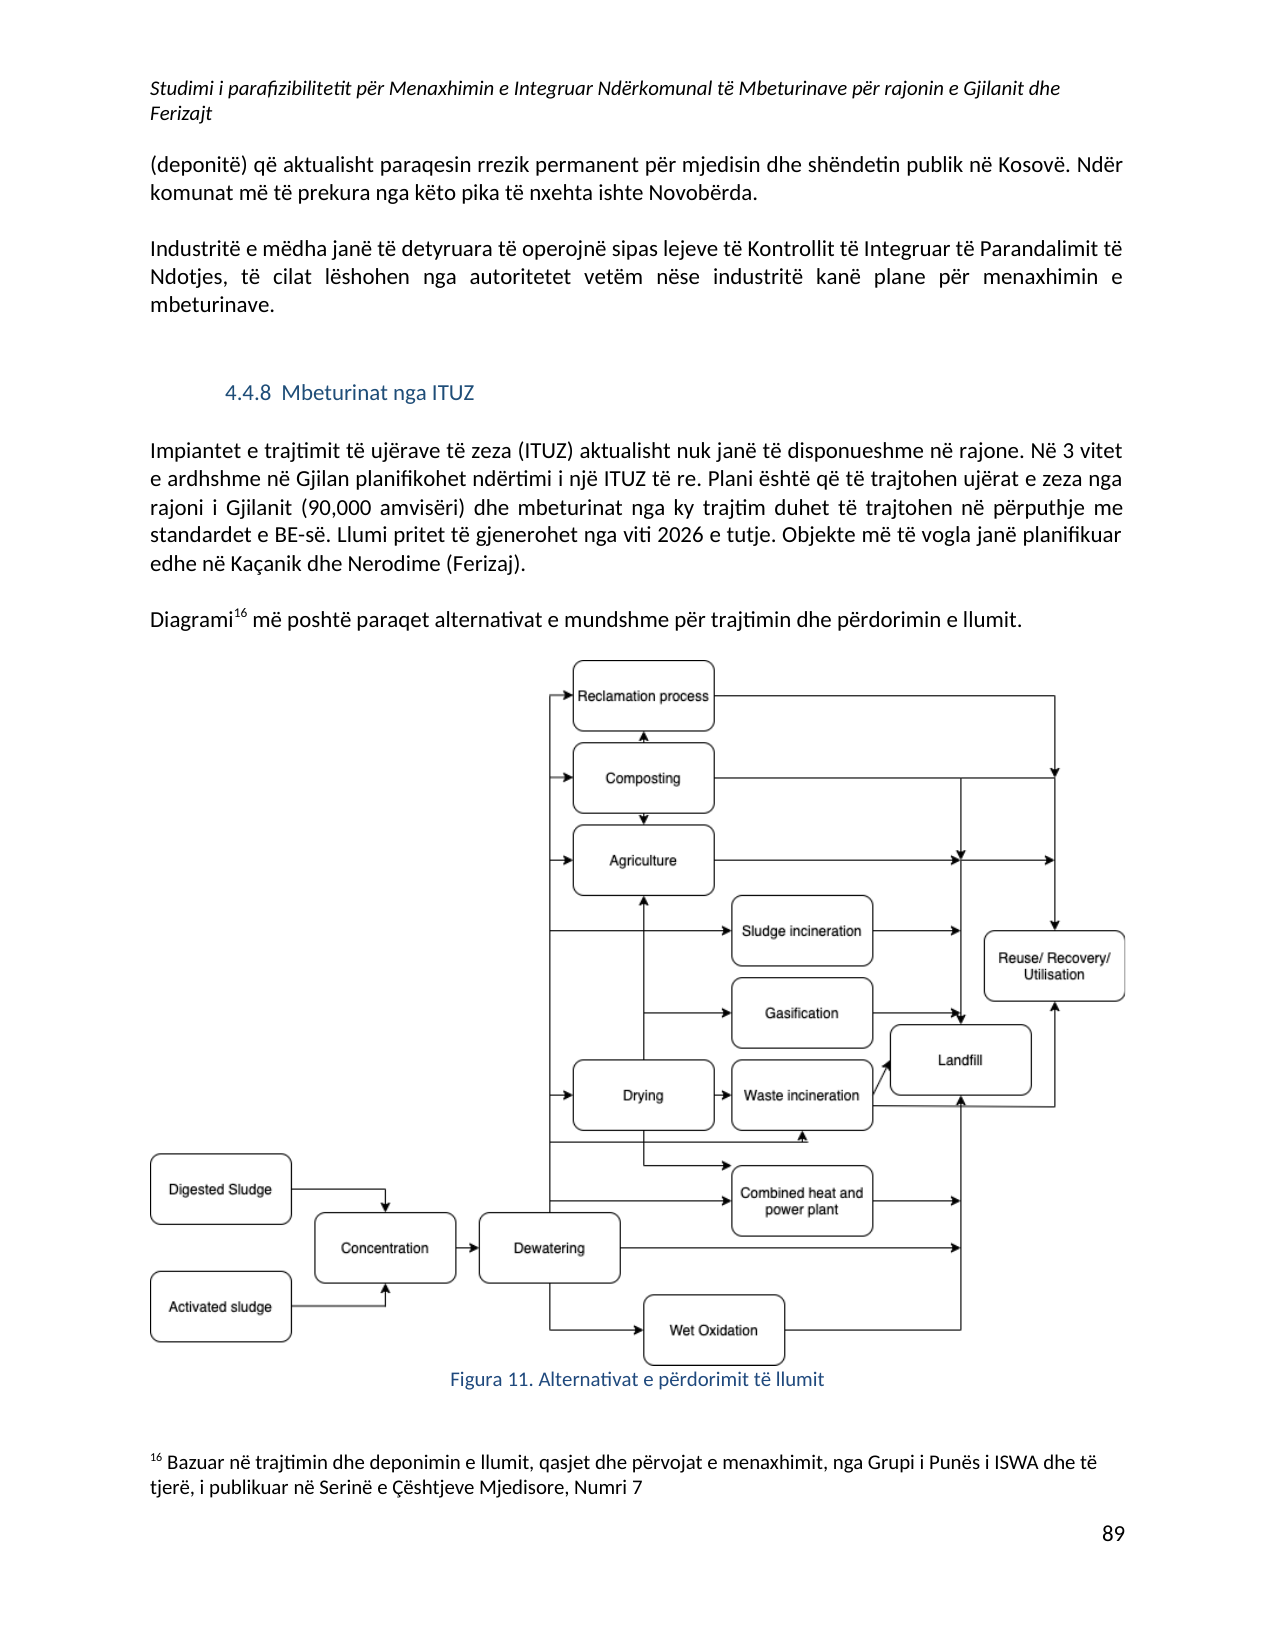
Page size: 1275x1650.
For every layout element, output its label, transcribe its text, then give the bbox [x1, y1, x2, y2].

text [150, 150, 1125, 206]
text Industritë e mëdha janë të detyruara të operojnë sipas lejeve të Kontrollit të Integruar të Parandalimit të Ndotjes, të cilat lëshohen nga autoritetet vetëm nëse industritë kanë plane për menaxhimin e mbeturinave. [150, 234, 1125, 318]
text Figura 11. Alternativat e përdorimit të llumit [150, 1366, 1125, 1391]
subtitle Mbeturinat nga ITUZ [225, 378, 1125, 406]
picture [150, 660, 1125, 1366]
text Impiantet e trajtimit të ujërave të zeza (ITUZ) aktualisht nuk janë të disponueshme në rajone. Në 3 vitet e ardhshme në Gjilan planifikohet ndërtimi i një ITUZ të re. Plani është që të trajtohen ujërat e zeza nga rajoni i Gjilanit (90,000 amvisëri) dhe mbeturinat nga ky trajtim duhet të trajtohen në përputhje me standardet e BE-së. Llumi pritet të gjenerohet nga viti 2026 e tutje. Objekte më të vogla janë planifikuar edhe në Kaçanik dhe Nerodime (Ferizaj). [150, 437, 1125, 577]
text Diagrami më poshtë paraqet alternativat e mundshme për trajtimin dhe përdorimin e llumit. [150, 605, 1125, 633]
